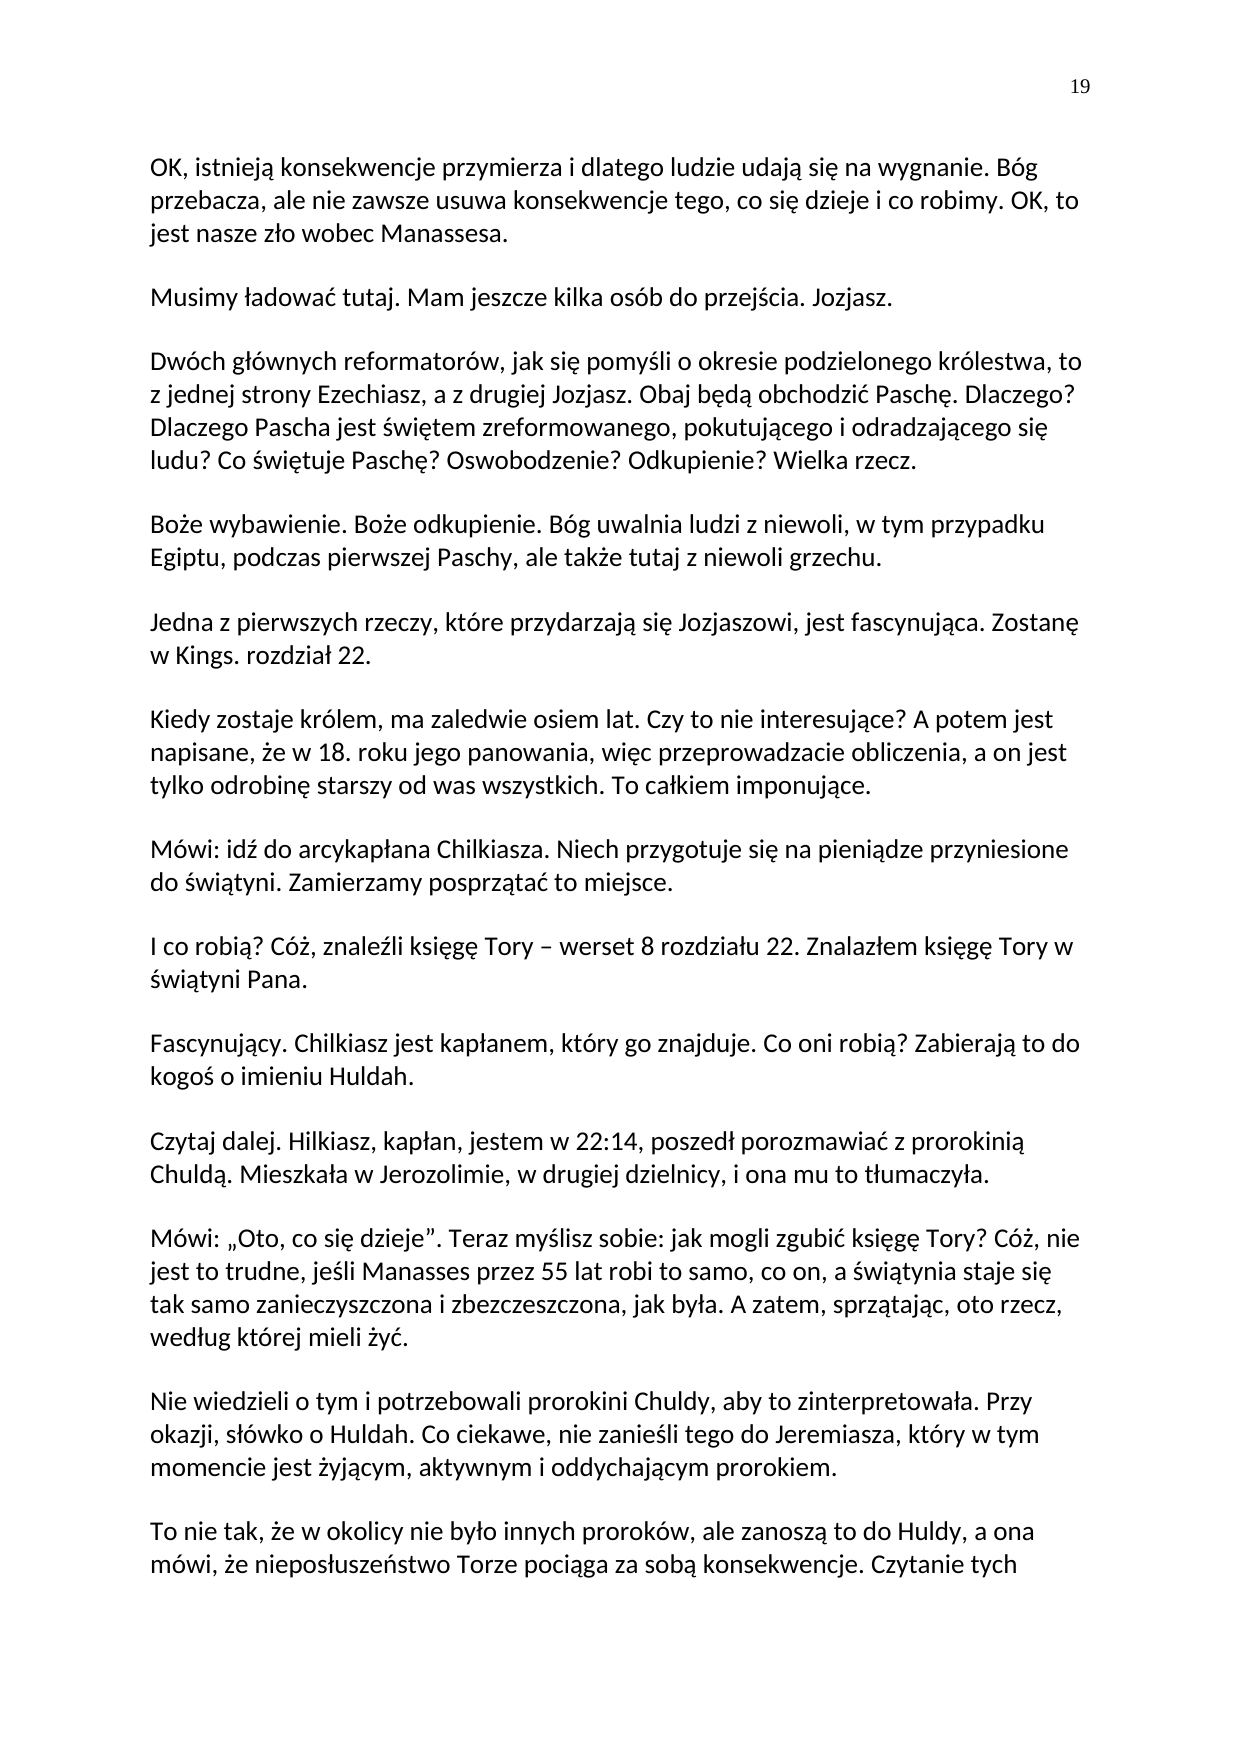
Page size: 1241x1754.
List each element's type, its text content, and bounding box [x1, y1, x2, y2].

text Kiedy zostaje królem, ma zaledwie osiem lat. Czy to nie interesujące? A potem jest napisane, że w 18. roku jego panowania, więc przeprowadzacie obliczenia, a on jest tylko odrobinę starszy od was wszystkich. To całkiem imponujące. [150, 702, 1090, 801]
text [150, 1514, 1090, 1580]
text Musimy ładować tutaj. Mam jeszcze kilka osób do przejścia. Jozjasz. [150, 280, 1090, 313]
text Czytaj dalej. Hilkiasz, kapłan, jestem w 22:14, poszedł porozmawiać z prorokinią Chuldą. Mieszkała w Jerozolimie, w drugiej dzielnicy, i ona mu to tłumaczyła. [150, 1124, 1090, 1190]
text Boże wybawienie. Boże odkupienie. Bóg uwalnia ludzi z niewoli, w tym przypadku Egiptu, podczas pierwszej Paschy, ale także tutaj z niewoli grzechu. [150, 508, 1090, 574]
text Mówi: idź do arcykapłana Chilkiasza. Niech przygotuje się na pieniądze przyniesione do świątyni. Zamierzamy posprzątać to miejsce. [150, 832, 1090, 898]
text Nie wiedzieli o tym i potrzebowali prorokini Chuldy, aby to zinterpretowała. Przy okazji, słówko o Huldah. Co ciekawe, nie zanieśli tego do Jeremiasza, który w tym momencie jest żyjącym, aktywnym i oddychającym prorokiem. [150, 1384, 1090, 1483]
text Fascynujący. Chilkiasz jest kapłanem, który go znajduje. Co oni robią? Zabierają to do kogoś o imieniu Huldah. [150, 1027, 1090, 1093]
text I co robią? Cóż, znaleźli księgę Tory – werset 8 rozdziału 22. Znalazłem księgę Tory w świątyni Pana. [150, 929, 1090, 995]
text OK, istnieją konsekwencje przymierza i dlatego ludzie udają się na wygnanie. Bóg przebacza, ale nie zawsze usuwa konsekwencje tego, co się dzieje i co robimy. OK, to jest nasze zło wobec Manassesa. [150, 150, 1090, 249]
text Dwóch głównych reformatorów, jak się pomyśli o okresie podzielonego królestwa, to z jednej strony Ezechiasz, a z drugiej Jozjasz. Obaj będą obchodzić Paschę. Dlaczego? Dlaczego Pascha jest świętem zreformowanego, pokutującego i odradzającego się ludu? Co świętuje Paschę? Oswobodzenie? Odkupienie? Wielka rzecz. [150, 344, 1090, 476]
text Mówi: „Oto, co się dzieje”. Teraz myślisz sobie: jak mogli zgubić księgę Tory? Cóż, nie jest to trudne, jeśli Manasses przez 55 lat robi to samo, co on, a świątynia staje się tak samo zanieczyszczona i zbezczeszczona, jak była. A zatem, sprzątając, oto rzecz, według której mieli żyć. [150, 1221, 1090, 1353]
text Jedna z pierwszych rzeczy, które przydarzają się Jozjaszowi, jest fascynująca. Zostanę w Kings. rozdział 22. [150, 605, 1090, 671]
